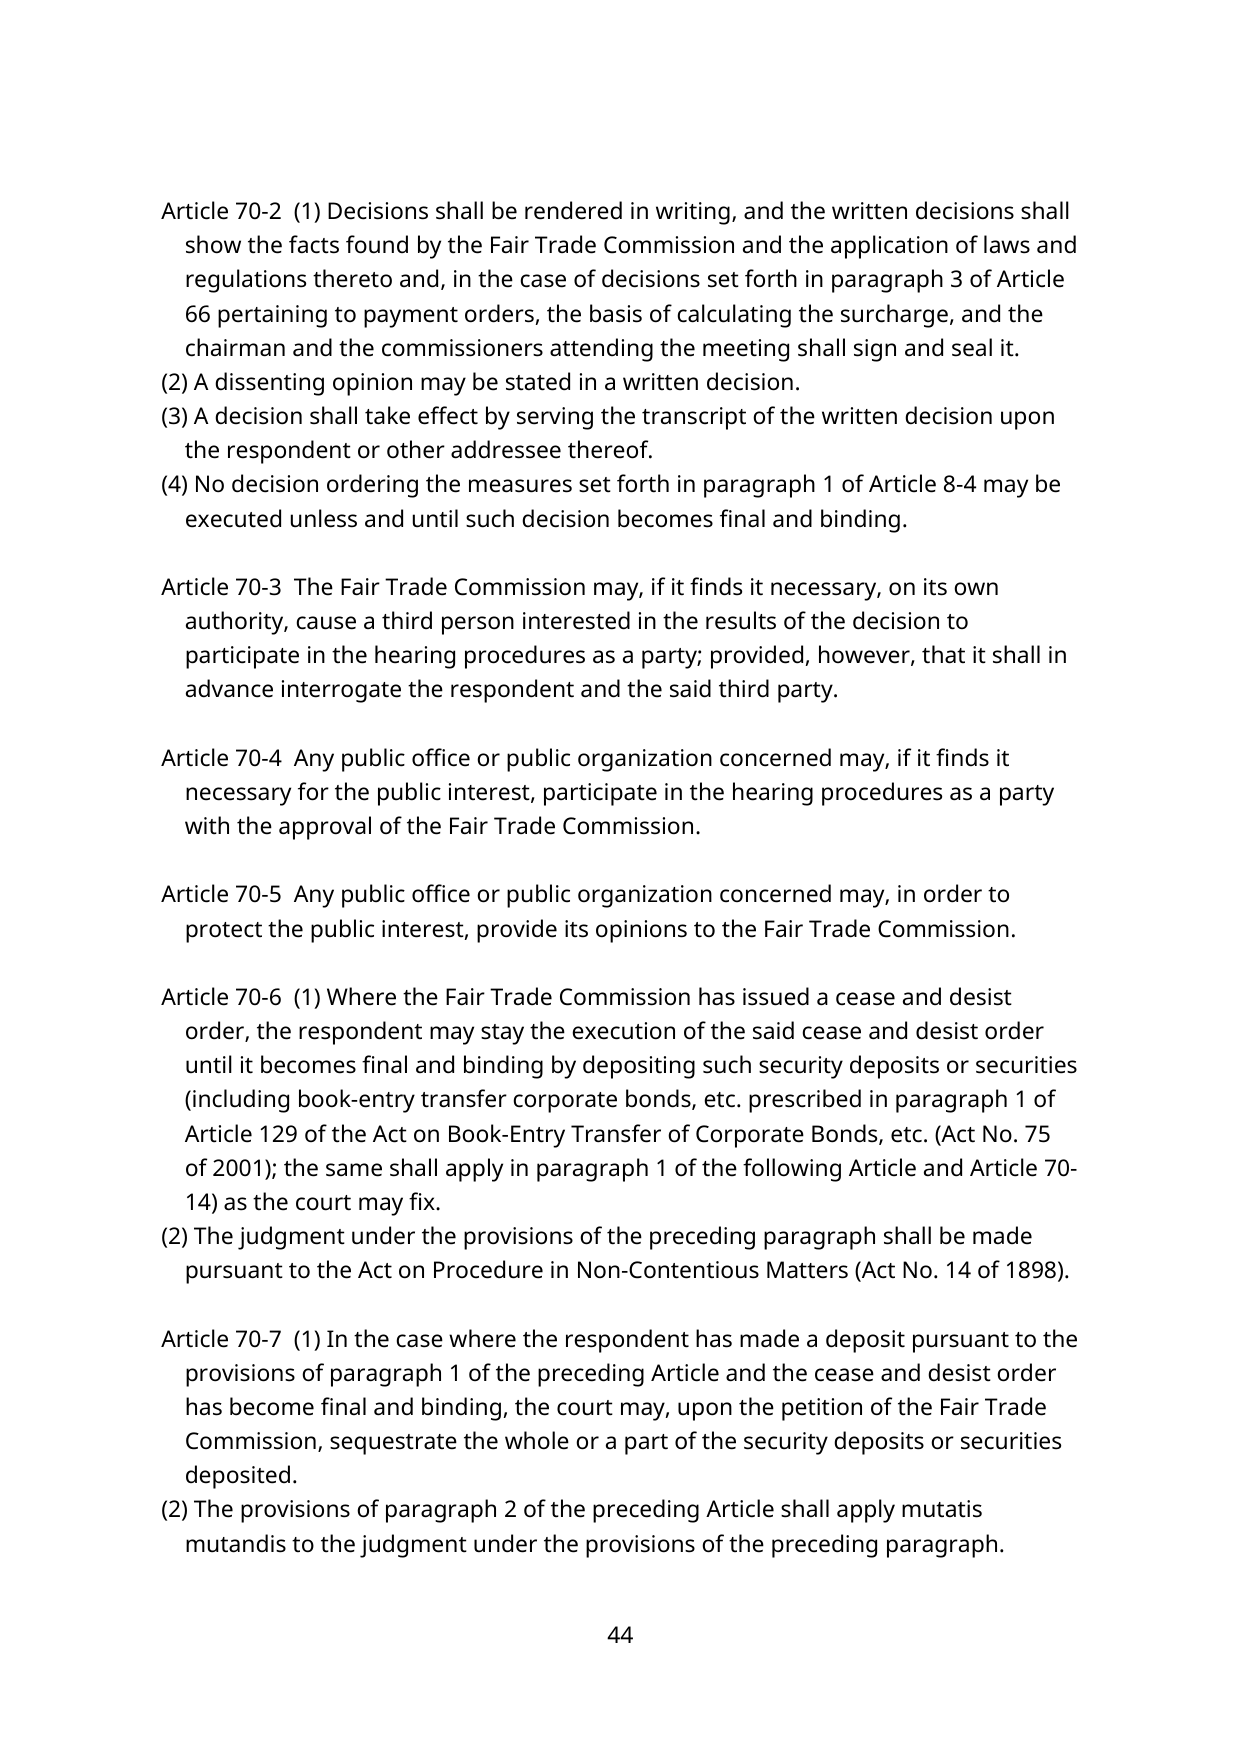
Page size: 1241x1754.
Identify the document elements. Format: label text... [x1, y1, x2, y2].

text Article 70-3 The Fair Trade Commission may, if it finds it necessary, on its own authority, cause a third person interested in the results of the decision to participate in the hearing procedures as a party; provided, however, that it shall in advance interrogate the respondent and the said third party. [161, 569, 1079, 706]
text (4) No decision ordering the measures set forth in paragraph 1 of Article 8-4 may be executed unless and until such decision becomes final and binding. [161, 467, 1079, 535]
text Article 70-7 (1) In the case where the respondent has made a deposit pursuant to the provisions of paragraph 1 of the preceding Article and the cease and desist order has become final and binding, the court may, upon the petition of the Fair Trade Commission, sequestrate the whole or a part of the security deposits or securities deposited. [161, 1321, 1079, 1492]
text (2) A dissenting opinion may be stated in a written decision. [161, 364, 1079, 399]
text (3) A decision shall take effect by serving the transcript of the written decision upon the respondent or other addressee thereof. [161, 399, 1079, 467]
text Article 70-5 Any public office or public organization concerned may, in order to protect the public interest, provide its opinions to the Fair Trade Commission. [161, 877, 1079, 945]
text Article 70-2 (1) Decisions shall be rendered in writing, and the written decisions shall show the facts found by the Fair Trade Commission and the application of laws and regulations thereto and, in the case of decisions set forth in paragraph 3 of Article 66 pertaining to payment orders, the basis of calculating the surcharge, and the chairman and the commissioners attending the meeting shall sign and seal it. [161, 194, 1079, 364]
text Article 70-6 (1) Where the Fair Trade Commission has issued a cease and desist order, the respondent may stay the execution of the said cease and desist order until it becomes final and binding by depositing such security deposits or securities (including book-entry transfer corporate bonds, etc. prescribed in paragraph 1 of Article 129 of the Act on Book-Entry Transfer of Corporate Bonds, etc. (Act No. 75 of 2001); the same shall apply in paragraph 1 of the following Article and Article 70-14) as the court may fix. [161, 979, 1079, 1219]
text Article 70-4 Any public office or public organization concerned may, if it finds it necessary for the public interest, participate in the hearing procedures as a party with the approval of the Fair Trade Commission. [161, 740, 1079, 843]
text (2) The judgment under the provisions of the preceding paragraph shall be made pursuant to the Act on Procedure in Non-Contentious Matters (Act No. 14 of 1898). [161, 1219, 1079, 1287]
text (2) The provisions of paragraph 2 of the preceding Article shall apply mutatis mutandis to the judgment under the provisions of the preceding paragraph. [161, 1492, 1079, 1560]
